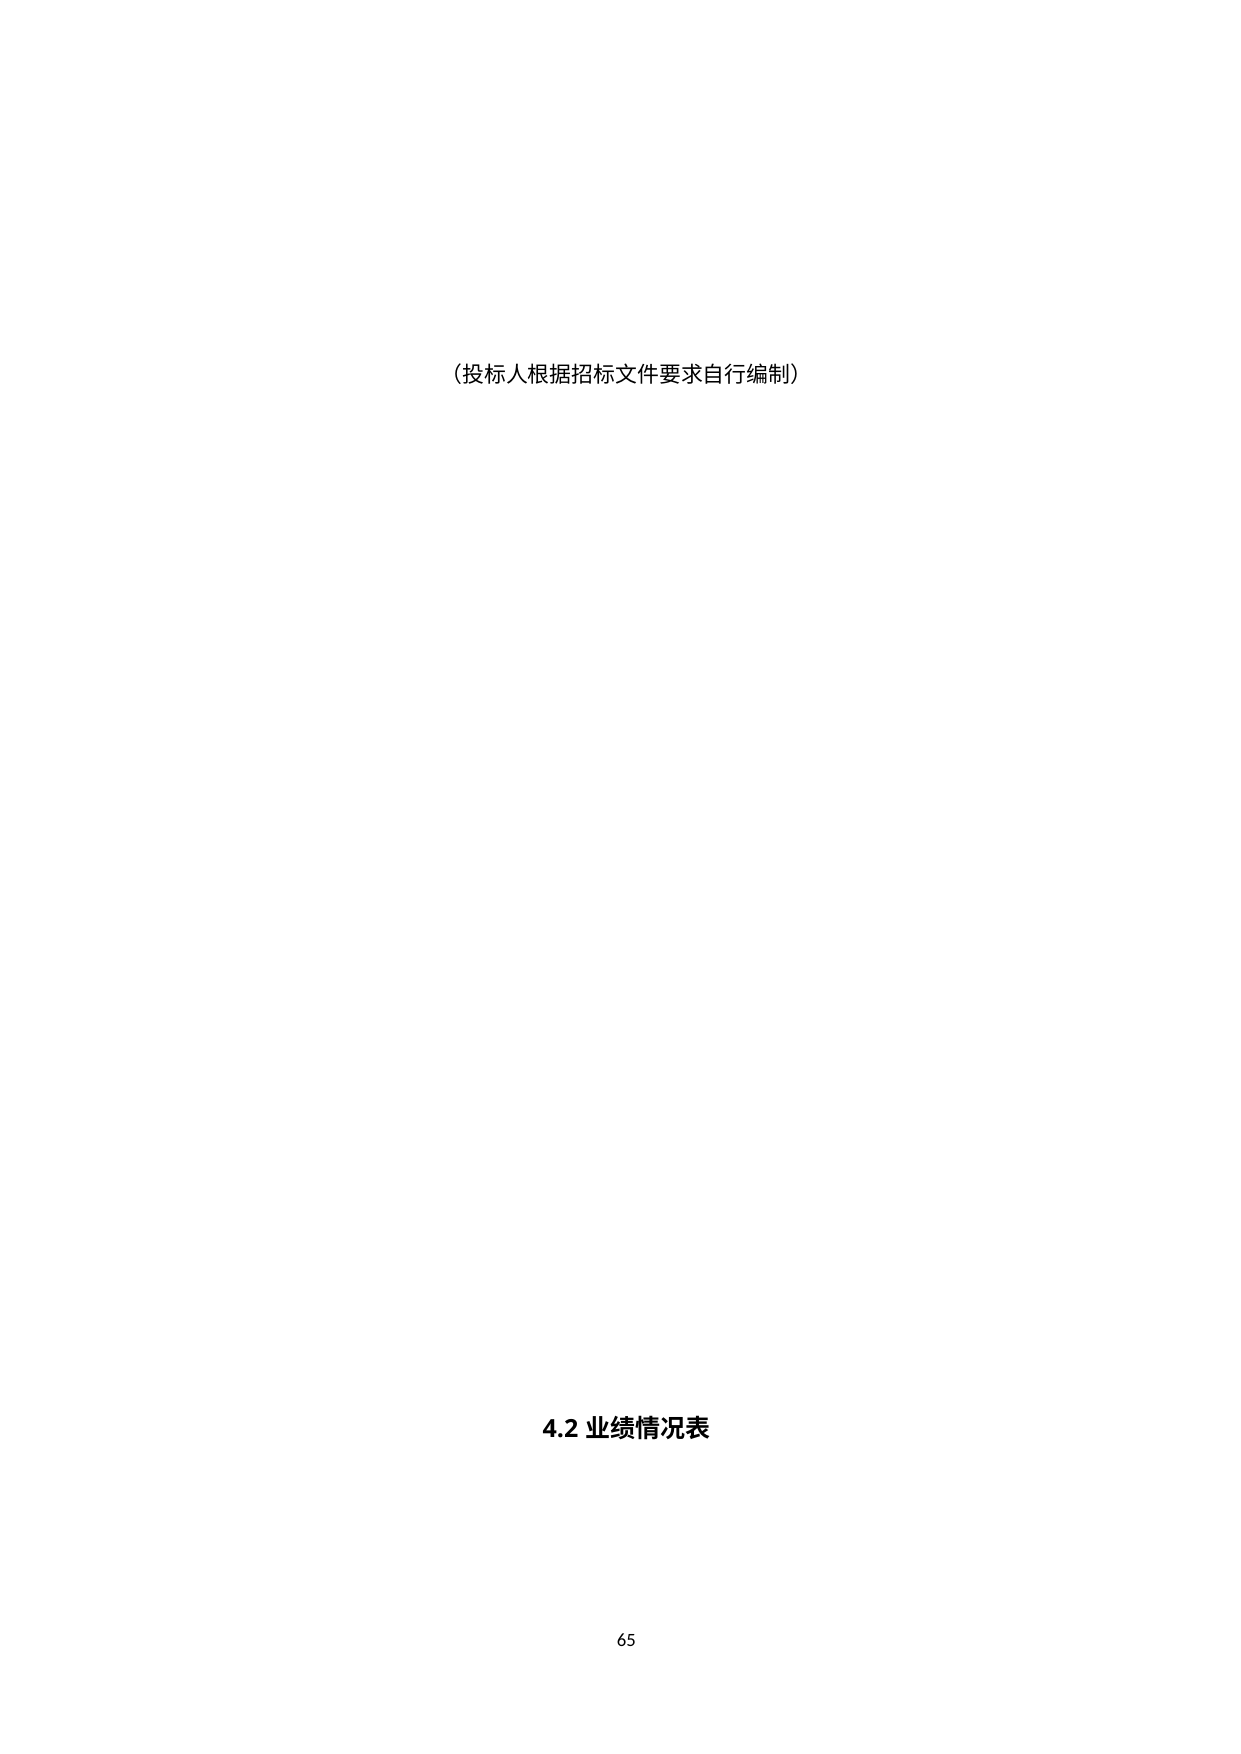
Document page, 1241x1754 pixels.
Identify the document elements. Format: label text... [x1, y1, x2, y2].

text （投标人根据招标文件要求自行编制） [165, 357, 1087, 389]
text 4.2 业绩情况表 [165, 1394, 1087, 1459]
